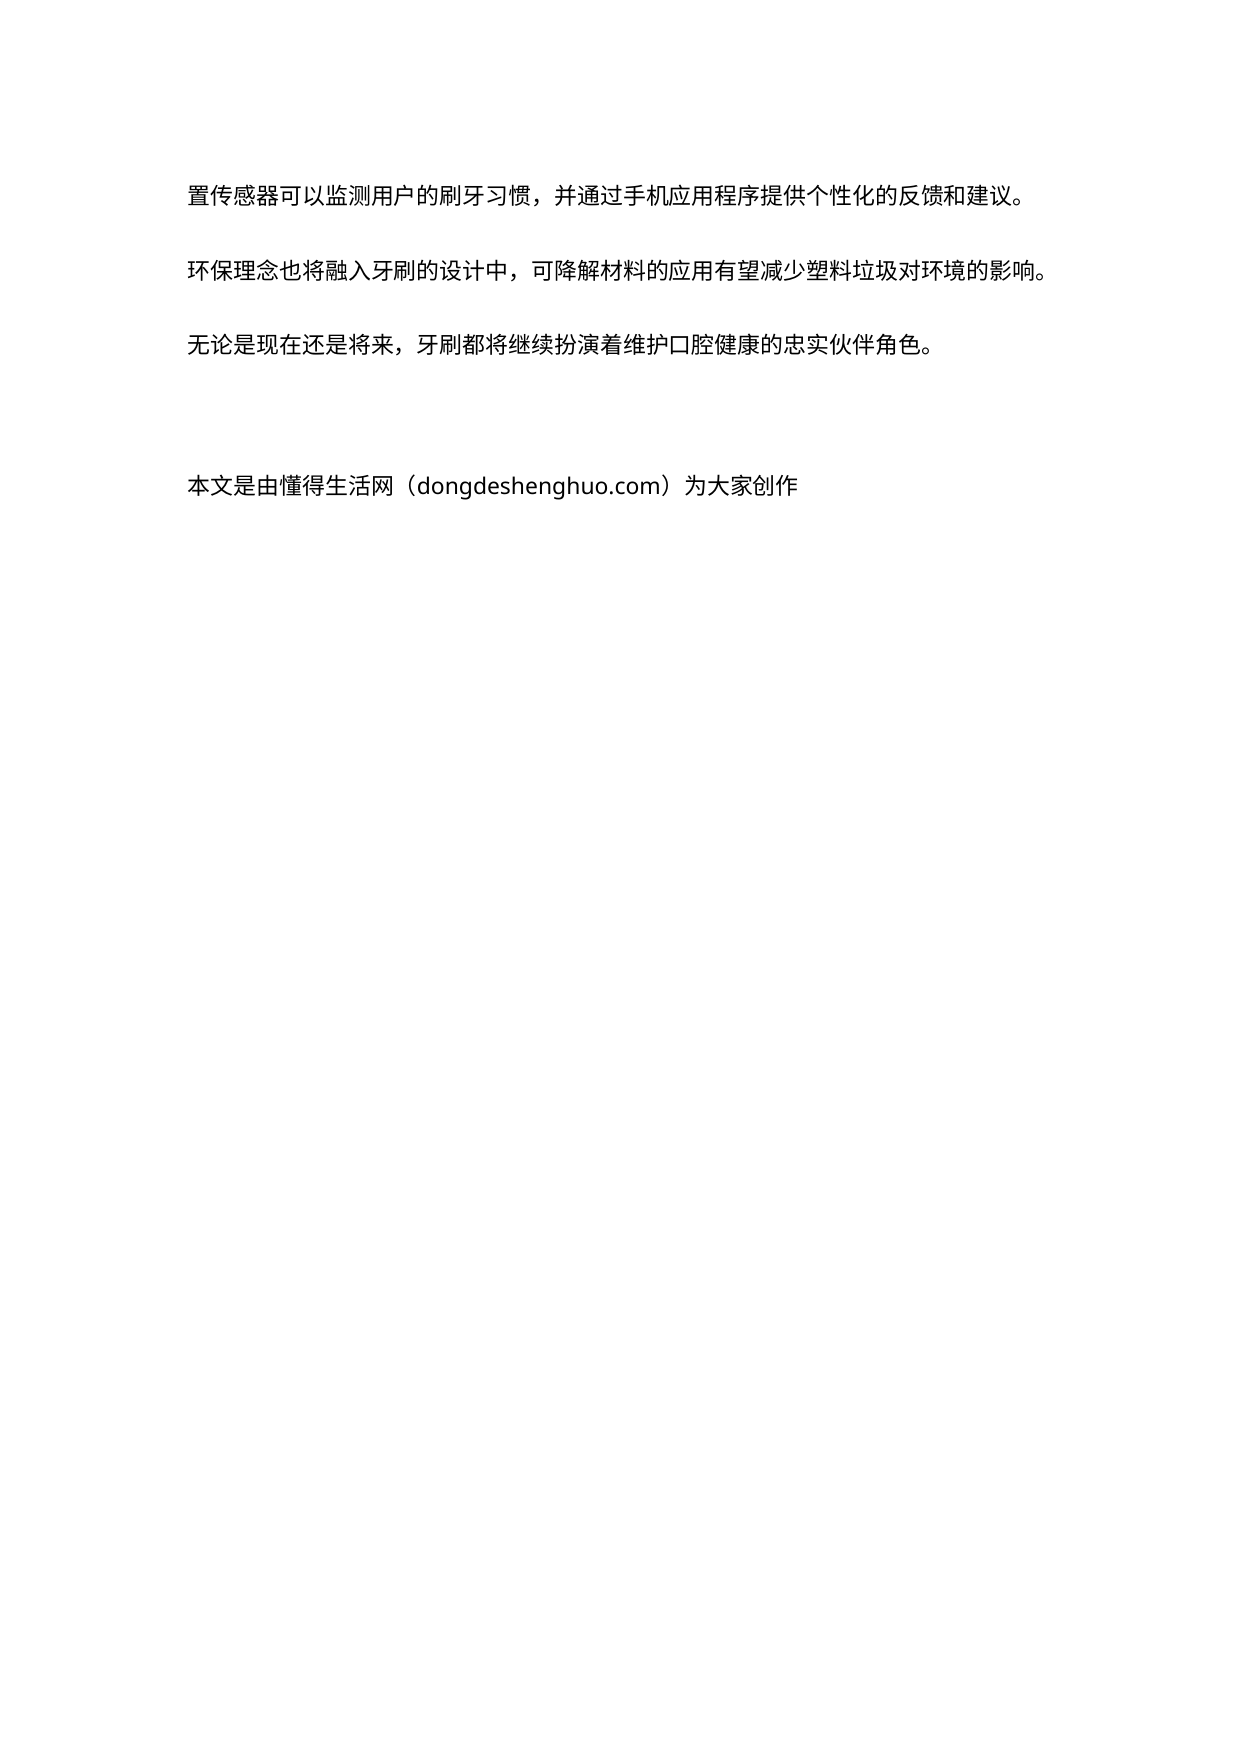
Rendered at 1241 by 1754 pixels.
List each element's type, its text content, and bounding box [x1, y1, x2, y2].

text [187, 162, 1053, 376]
text 本文是由懂得生活网（dongdeshenghuo.com）为大家创作 [187, 452, 1053, 517]
